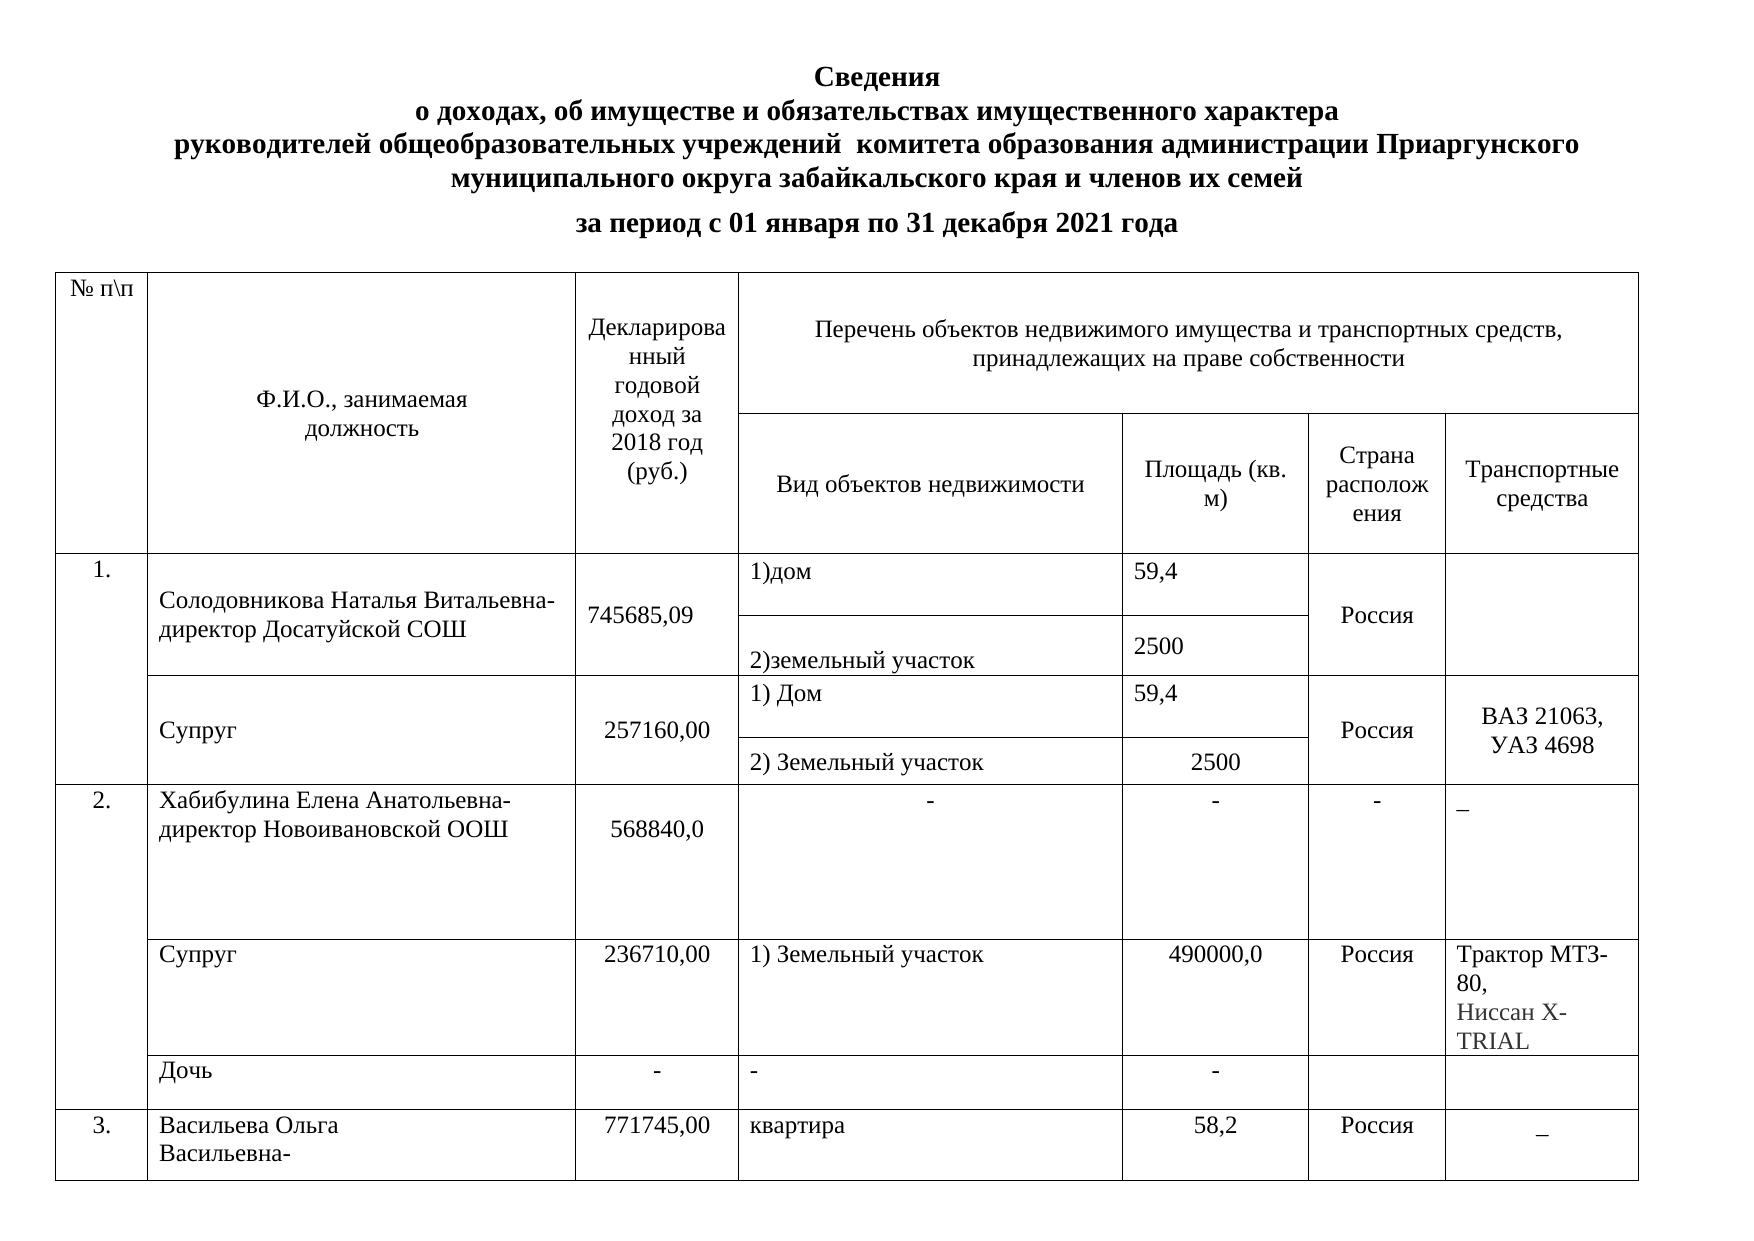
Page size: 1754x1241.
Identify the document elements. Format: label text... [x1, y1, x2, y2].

table_cell - [739, 1056, 1122, 1109]
table_header № п\п [56, 273, 147, 553]
table_cell 2. [56, 785, 147, 1109]
table_header Перечень объектов недвижимого имущества и транспортных средств, принадлежащих на праве собственности [739, 273, 1638, 413]
table_cell Трактор МТЗ-80, Ниссан X-TRIAL [1446, 940, 1638, 1054]
table_cell Россия [1309, 554, 1445, 675]
text за период с 01 января по 31 декабря 2021 года [118, 205, 1636, 239]
table_cell 1)дом [739, 554, 1122, 615]
table_cell ВАЗ 21063, УАЗ 4698 [1446, 676, 1638, 784]
table_cell [1446, 554, 1638, 675]
table_cell _ [1446, 785, 1638, 938]
table_cell 1) Дом [739, 676, 1122, 737]
table_cell Транспортные средства [1446, 414, 1638, 553]
table_cell Вид объектов недвижимости [739, 414, 1122, 553]
table_cell 2500 [1123, 616, 1308, 675]
table_cell - [1309, 785, 1445, 938]
table_cell 58,2 [1123, 1110, 1308, 1180]
table_cell - [576, 1056, 738, 1109]
table_cell 2)земельный участок [739, 616, 1122, 675]
table_header Ф.И.О., занимаемая должность [148, 273, 575, 553]
table_cell - [1123, 1056, 1308, 1109]
table_cell Дочь [148, 1056, 575, 1109]
table_cell 3. [56, 1110, 147, 1180]
text Сведения [118, 59, 1636, 93]
table_cell квартира [739, 1110, 1122, 1180]
text о доходах, об имуществе и обязательствах имущественного характера [118, 93, 1636, 126]
table_cell Площадь (кв. м) [1123, 414, 1308, 553]
table_cell 59,4 [1123, 676, 1308, 737]
table_cell Страна расположения [1309, 414, 1445, 553]
table_cell 745685,09 [576, 554, 738, 675]
table_cell 568840,0 [576, 785, 738, 938]
table_cell 2500 [1123, 738, 1308, 784]
table_cell Россия [1309, 940, 1445, 1054]
table_cell 771745,00 [576, 1110, 738, 1180]
table_header Декларированный годовой доход за 2018 год (руб.) [576, 273, 738, 553]
table_cell - [739, 785, 1122, 938]
table_cell 490000,0 [1123, 940, 1308, 1054]
table_cell 1) Земельный участок [739, 940, 1122, 1054]
table_cell 236710,00 [576, 940, 738, 1054]
table_cell 59,4 [1123, 554, 1308, 615]
table_cell 2) Земельный участок [739, 738, 1122, 784]
table_cell Хабибулина Елена Анатольевна-директор Новоивановской ООШ [148, 785, 575, 938]
table_cell - [1123, 785, 1308, 938]
table_cell 257160,00 [576, 676, 738, 784]
table_cell 1. [56, 554, 147, 784]
table_cell _ [1446, 1110, 1638, 1180]
table_cell Россия [1309, 676, 1445, 784]
table_cell [1309, 1056, 1445, 1109]
table_cell Солодовникова Наталья Витальевна-директор Досатуйской СОШ [148, 554, 575, 675]
table_cell Супруг [148, 676, 575, 784]
table_cell Россия [1309, 1110, 1445, 1180]
table_cell [1446, 1056, 1638, 1109]
text руководителей общеобразовательных учреждений комитета образования администрации Приаргунского муниципального округа забайкальского края и членов их семей [118, 126, 1636, 193]
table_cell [148, 1110, 575, 1180]
table_cell Супруг [148, 940, 575, 1054]
